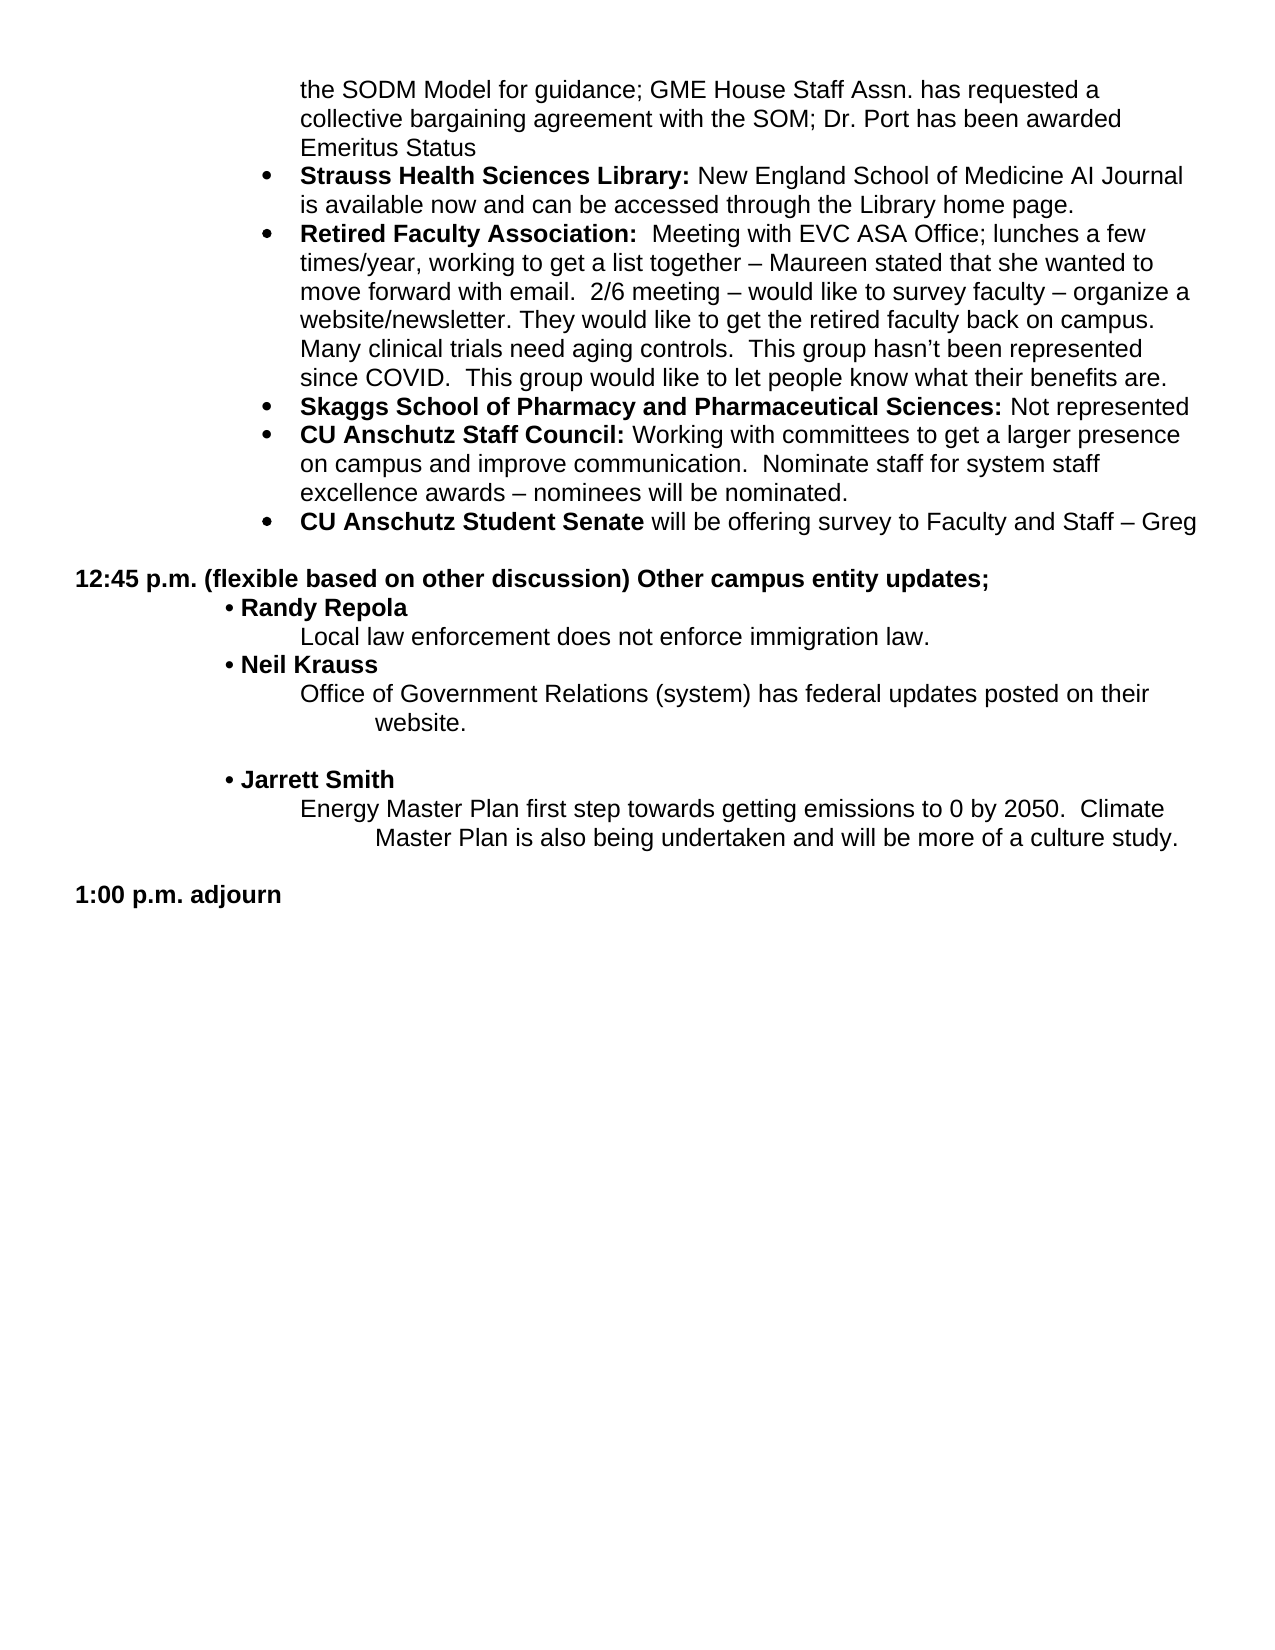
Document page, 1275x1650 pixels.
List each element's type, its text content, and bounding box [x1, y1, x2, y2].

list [262, 75, 1200, 161]
text Local law enforcement does not enforce immigration law. [300, 622, 1200, 651]
list Skaggs School of Pharmacy and Pharmaceutical Sciences: Not represented [262, 391, 1200, 420]
text Office of Government Relations (system) has federal updates posted on their website. [300, 679, 1200, 737]
list CU Anschutz Student Senate will be offering survey to Faculty and Staff – Greg [262, 507, 1200, 536]
list Retired Faculty Association: Meeting with EVC ASA Office; lunches a few times/year, working to get a list together – Maureen stated that she wanted to move forward with email. 2/6 meeting – would like to survey faculty – organize a website/newsletter. They would like to get the retired faculty back on campus. Many clinical trials need aging controls. This group hasn’t been represented since COVID. This group would like to let people know what their benefits are. [262, 219, 1200, 391]
text • Neil Krauss [225, 651, 1200, 679]
list Strauss Health Sciences Library: New England School of Medicine AI Journal is available now and can be accessed through the Library home page. [262, 161, 1200, 219]
text 12:45 p.m. (flexible based on other discussion) Other campus entity updates; [75, 564, 1200, 593]
text Energy Master Plan first step towards getting emissions to 0 by 2050. Climate Master Plan is also being undertaken and will be more of a culture study. [300, 794, 1200, 852]
text 1:00 p.m. adjourn [75, 881, 1200, 909]
text • Randy Repola [225, 593, 1200, 622]
text • Jarrett Smith [225, 766, 1200, 794]
list CU Anschutz Staff Council: Working with committees to get a larger presence on campus and improve communication. Nominate staff for system staff excellence awards – nominees will be nominated. [262, 420, 1200, 507]
